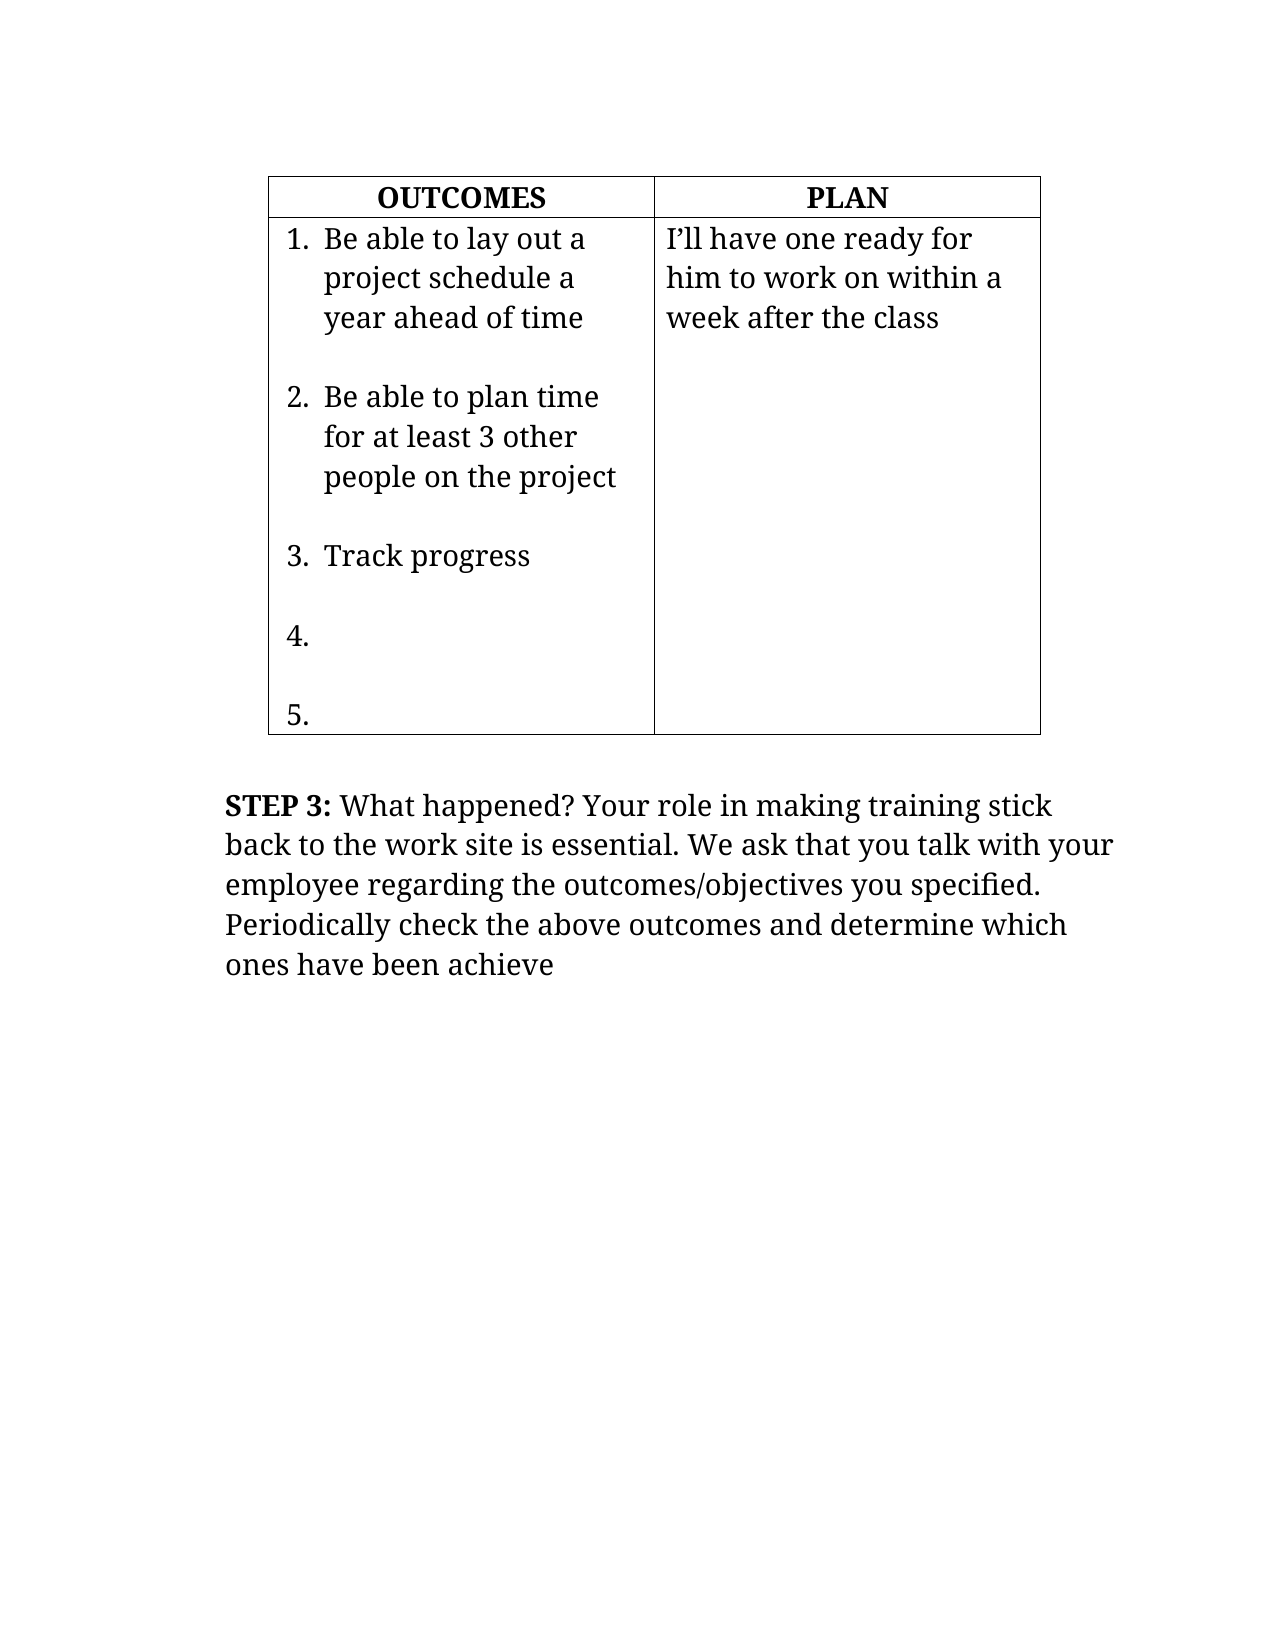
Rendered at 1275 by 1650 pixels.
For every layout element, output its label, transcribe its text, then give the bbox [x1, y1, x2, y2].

table_header OUTCOMES [269, 177, 654, 217]
table_cell I’ll have one ready for him to work on within a week after the class [655, 218, 1040, 734]
table_header PLAN [655, 177, 1040, 217]
table_cell Be able to lay out a project schedule a year ahead of time Be able to plan time for at least 3 other people on the project Track progress [269, 218, 654, 734]
text STEP 3: What happened? Your role in making training stick back to the work site is essential. We ask that you talk with your employee regarding the outcomes/objectives you specified. Periodically check the above outcomes and determine which ones have been achieve [225, 785, 1125, 983]
